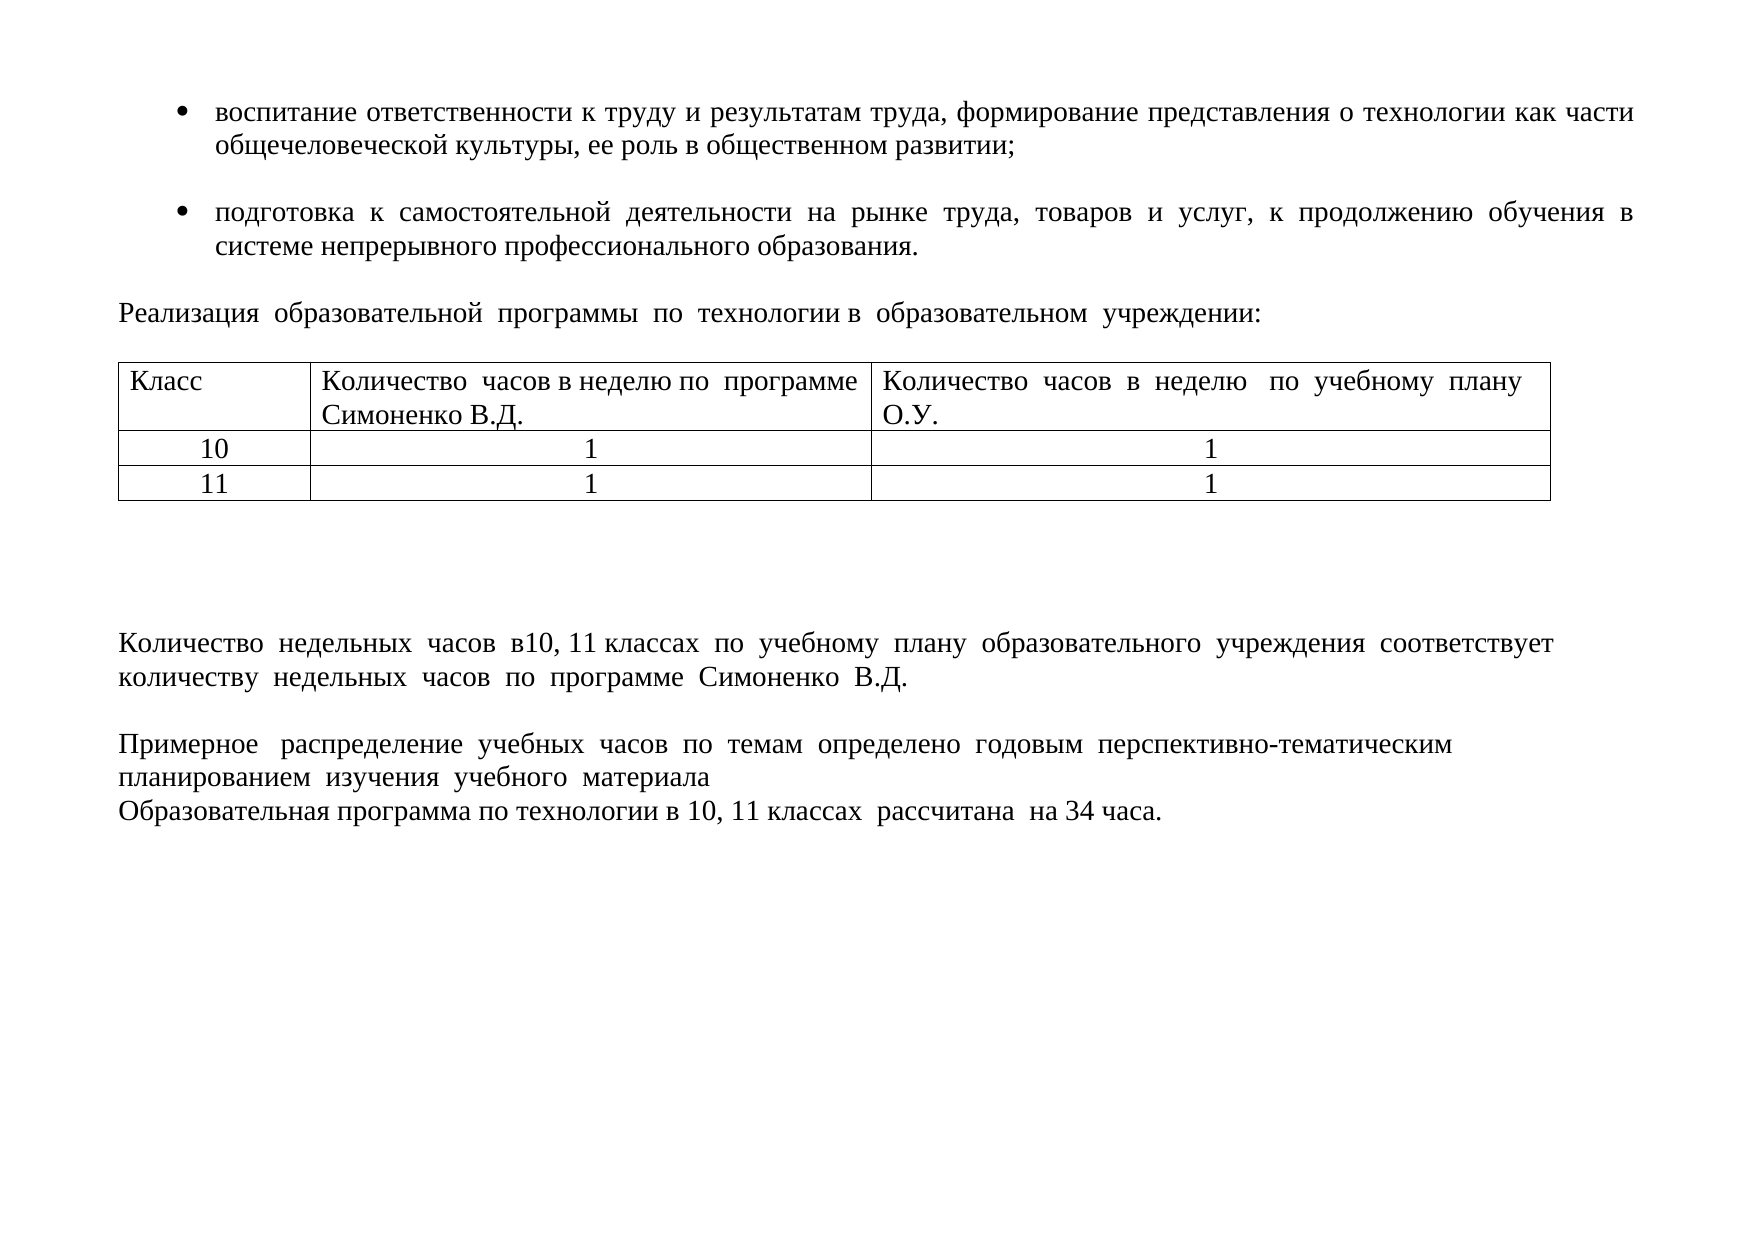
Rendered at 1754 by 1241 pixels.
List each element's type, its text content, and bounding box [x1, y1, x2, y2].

table_cell 1 [872, 466, 1550, 499]
list подготовка к самостоятельной деятельности на рынке труда, товаров и услуг, к продолжению обучения в системе непрерывного профессионального образования. [177, 194, 1636, 262]
text Примерное распределение учебных часов по темам определено годовым перспективно-тематическим планированием изучения учебного материала [118, 726, 1636, 793]
text Реализация образовательной программы по технологии в образовательном учреждении: [118, 295, 1636, 329]
list воспитание ответственности к труду и результатам труда, формирование представления о технологии как части общечеловеческой культуры, ее роль в общественном развитии; [177, 94, 1636, 161]
table_cell 1 [311, 431, 871, 465]
table_cell 1 [311, 466, 871, 499]
text Образовательная программа по технологии в 10, 11 классах рассчитана на 34 часа. [118, 793, 1636, 826]
table_cell 1 [872, 431, 1550, 465]
table_cell 11 [119, 466, 310, 499]
table_cell 10 [119, 431, 310, 465]
table_header Количество часов в неделю по учебному плану О.У. [872, 363, 1550, 430]
text Количество недельных часов в10, 11 классах по учебному плану образовательного учреждения соответствует количеству недельных часов по программе Симоненко В.Д. [118, 625, 1636, 692]
table_header Класс [119, 363, 310, 430]
table_header Количество часов в неделю по программе Симоненко В.Д. [311, 363, 871, 430]
